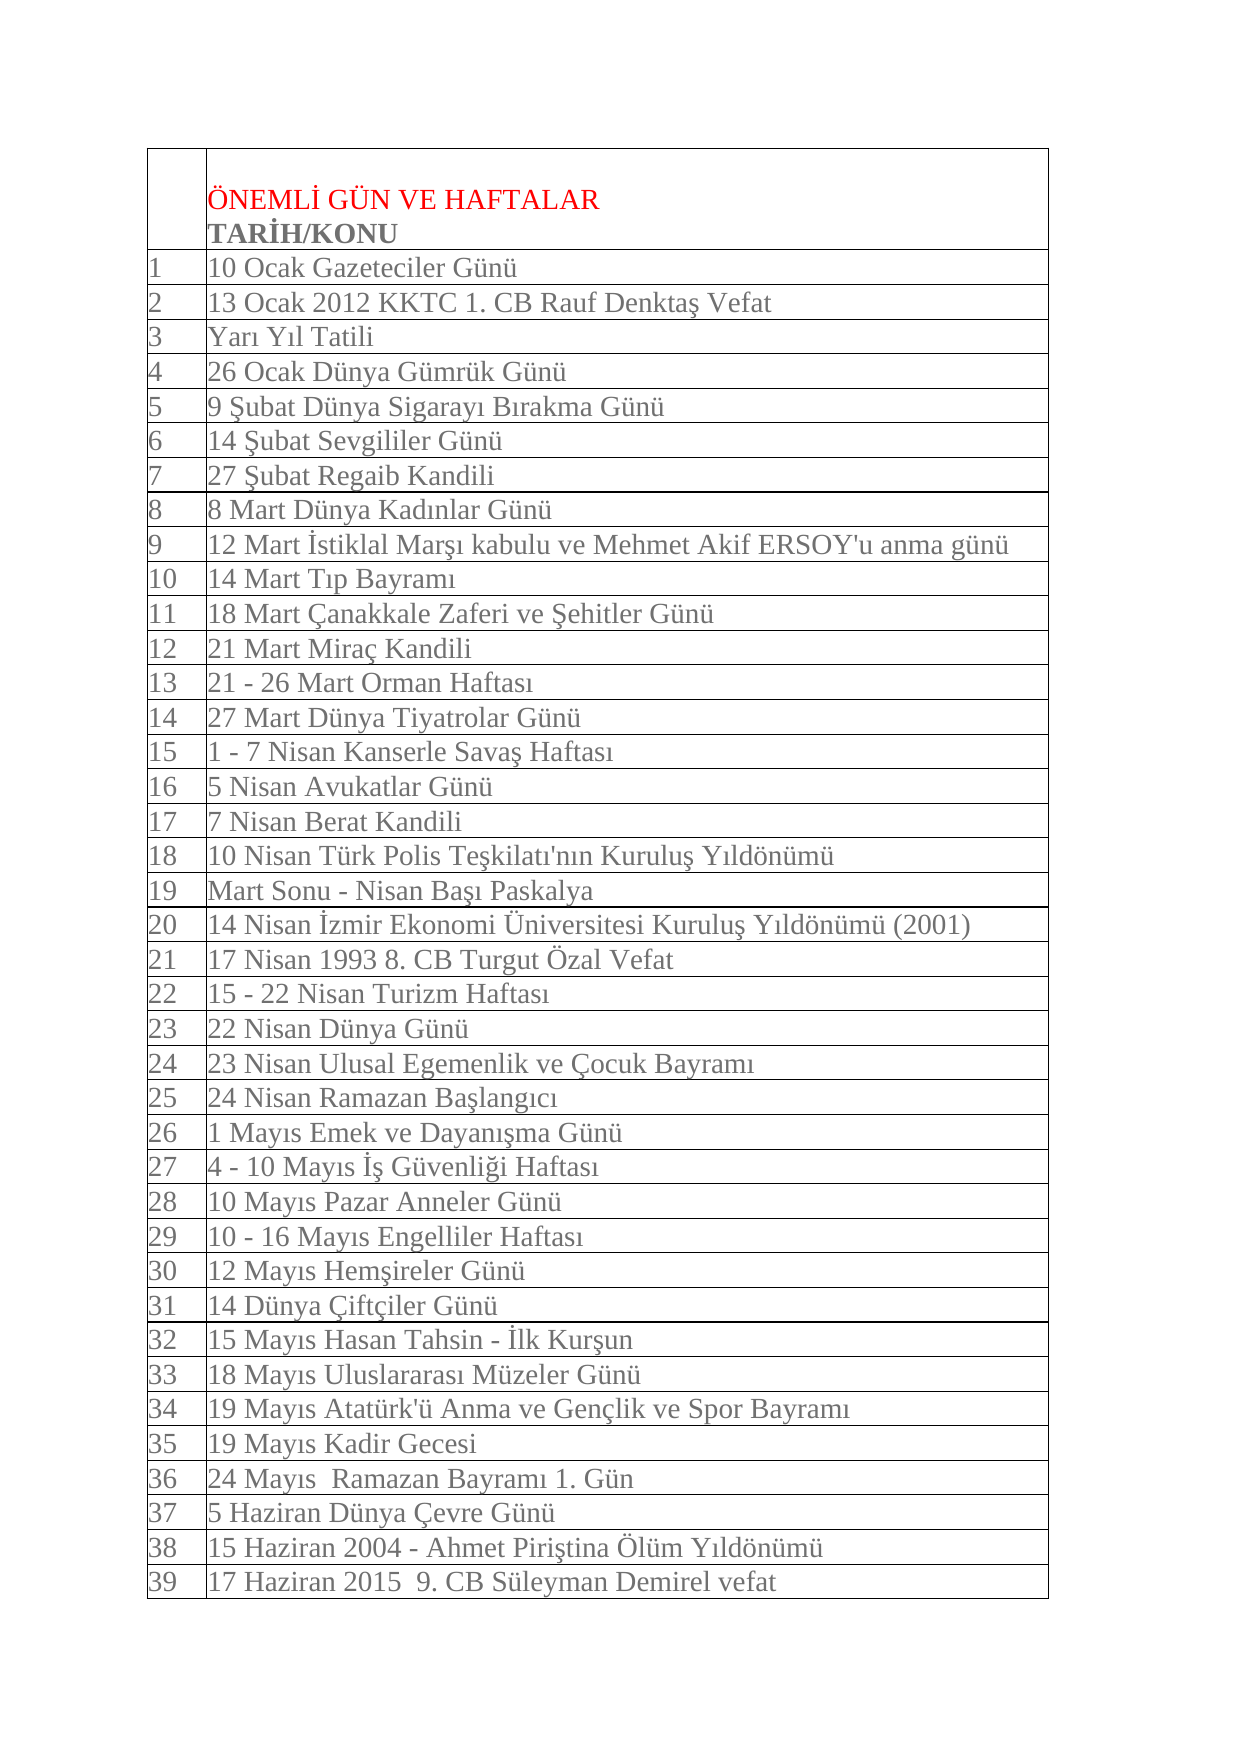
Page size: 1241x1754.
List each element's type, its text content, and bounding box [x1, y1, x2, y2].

table_cell 38 [148, 1530, 206, 1563]
table_cell 8 Mart Dünya Kadınlar Günü [207, 493, 1048, 526]
table_cell 12 Mart İstiklal Marşı kabulu ve Mehmet Akif ERSOY'u anma günü [207, 527, 1048, 561]
table_cell 27 [148, 1150, 206, 1183]
table_cell 6 [148, 423, 206, 457]
table_cell 31 [148, 1288, 206, 1321]
table_cell 26 [148, 1115, 206, 1148]
table_cell 14 Dünya Çiftçiler Günü [207, 1288, 1048, 1321]
table_cell 21 - 26 Mart Orman Haftası [207, 665, 1048, 699]
table_cell 8 [148, 493, 206, 526]
table_cell 4 - 10 Mayıs İş Güvenliği Haftası [207, 1150, 1048, 1183]
table_cell 17 Nisan 1993 8. CB Turgut Özal Vefat [207, 942, 1048, 976]
table_cell Mart Sonu - Nisan Başı Paskalya [207, 873, 1048, 906]
table_cell 5 Haziran Dünya Çevre Günü [207, 1495, 1048, 1529]
table_cell 14 Şubat Sevgililer Günü [207, 423, 1048, 457]
table_cell 9 [148, 527, 206, 561]
table_cell 33 [148, 1357, 206, 1391]
table_cell 15 - 22 Nisan Turizm Haftası [207, 977, 1048, 1010]
table_cell 11 [148, 596, 206, 630]
table_cell 14 Nisan İzmir Ekonomi Üniversitesi Kuruluş Yıldönümü (2001) [207, 908, 1048, 941]
table_cell 12 [148, 631, 206, 664]
table_cell 19 Mayıs Atatürk'ü Anma ve Gençlik ve Spor Bayramı [207, 1392, 1048, 1425]
table_cell 4 [148, 354, 206, 388]
table_cell 10 [148, 562, 206, 595]
table_cell 3 [148, 320, 206, 353]
table_cell 14 Mart Tıp Bayramı [207, 562, 1048, 595]
table_cell 19 [148, 873, 206, 906]
table_cell 37 [148, 1495, 206, 1529]
table_cell 17 [148, 804, 206, 837]
table_header [148, 149, 206, 249]
table_cell 10 Mayıs Pazar Anneler Günü [207, 1184, 1048, 1218]
table_cell 15 Mayıs Hasan Tahsin - İlk Kurşun [207, 1323, 1048, 1356]
table_cell 13 Ocak 2012 KKTC 1. CB Rauf Denktaş Vefat [207, 285, 1048, 318]
table_cell 26 Ocak Dünya Gümrük Günü [207, 354, 1048, 388]
table_cell 7 [148, 458, 206, 491]
table_cell 19 Mayıs Kadir Gecesi [207, 1426, 1048, 1460]
table_cell 10 - 16 Mayıs Engelliler Haftası [207, 1219, 1048, 1252]
table_cell 15 [148, 735, 206, 768]
table_cell 27 Şubat Regaib Kandili [207, 458, 1048, 491]
table_cell 20 [148, 908, 206, 941]
table_cell Yarı Yıl Tatili [207, 320, 1048, 353]
table_cell 28 [148, 1184, 206, 1218]
table_cell 22 [148, 977, 206, 1010]
table_cell 10 Ocak Gazeteciler Günü [207, 250, 1048, 284]
table_cell 18 Mart Çanakkale Zaferi ve Şehitler Günü [207, 596, 1048, 630]
table_cell 1 - 7 Nisan Kanserle Savaş Haftası [207, 735, 1048, 768]
table_cell 21 Mart Miraç Kandili [207, 631, 1048, 664]
table_cell 21 [148, 942, 206, 976]
table_cell 12 Mayıs Hemşireler Günü [207, 1253, 1048, 1287]
table_cell 18 Mayıs Uluslararası Müzeler Günü [207, 1357, 1048, 1391]
table_header ÖNEMLİ GÜN VE HAFTALAR TARİH/KONU [207, 149, 1048, 249]
table_cell 25 [148, 1080, 206, 1114]
table_cell 23 [148, 1011, 206, 1045]
table_cell 27 Mart Dünya Tiyatrolar Günü [207, 700, 1048, 733]
table_cell 1 [148, 250, 206, 284]
table_cell 24 Nisan Ramazan Başlangıcı [207, 1080, 1048, 1114]
table_cell 2 [148, 285, 206, 318]
table_cell 7 Nisan Berat Kandili [207, 804, 1048, 837]
table_cell 14 [148, 700, 206, 733]
table_cell 16 [148, 769, 206, 803]
table_cell 29 [148, 1219, 206, 1252]
table_cell 1 Mayıs Emek ve Dayanışma Günü [207, 1115, 1048, 1148]
table_cell 22 Nisan Dünya Günü [207, 1011, 1048, 1045]
table_cell 17 Haziran 2015 9. CB Süleyman Demirel vefat [207, 1565, 1048, 1598]
table_cell 35 [148, 1426, 206, 1460]
table_cell 39 [148, 1565, 206, 1598]
table_cell 23 Nisan Ulusal Egemenlik ve Çocuk Bayramı [207, 1046, 1048, 1079]
table_cell 30 [148, 1253, 206, 1287]
table_cell 32 [148, 1323, 206, 1356]
table_cell 5 Nisan Avukatlar Günü [207, 769, 1048, 803]
table_cell 24 [148, 1046, 206, 1079]
table_cell 10 Nisan Türk Polis Teşkilatı'nın Kuruluş Yıldönümü [207, 838, 1048, 872]
table_cell 34 [148, 1392, 206, 1425]
table_cell 15 Haziran 2004 - Ahmet Piriştina Ölüm Yıldönümü [207, 1530, 1048, 1563]
table_cell 13 [148, 665, 206, 699]
table_cell 18 [148, 838, 206, 872]
table_cell 24 Mayıs Ramazan Bayramı 1. Gün [207, 1461, 1048, 1494]
table_cell 36 [148, 1461, 206, 1494]
table_cell 9 Şubat Dünya Sigarayı Bırakma Günü [207, 389, 1048, 422]
table_cell 5 [148, 389, 206, 422]
